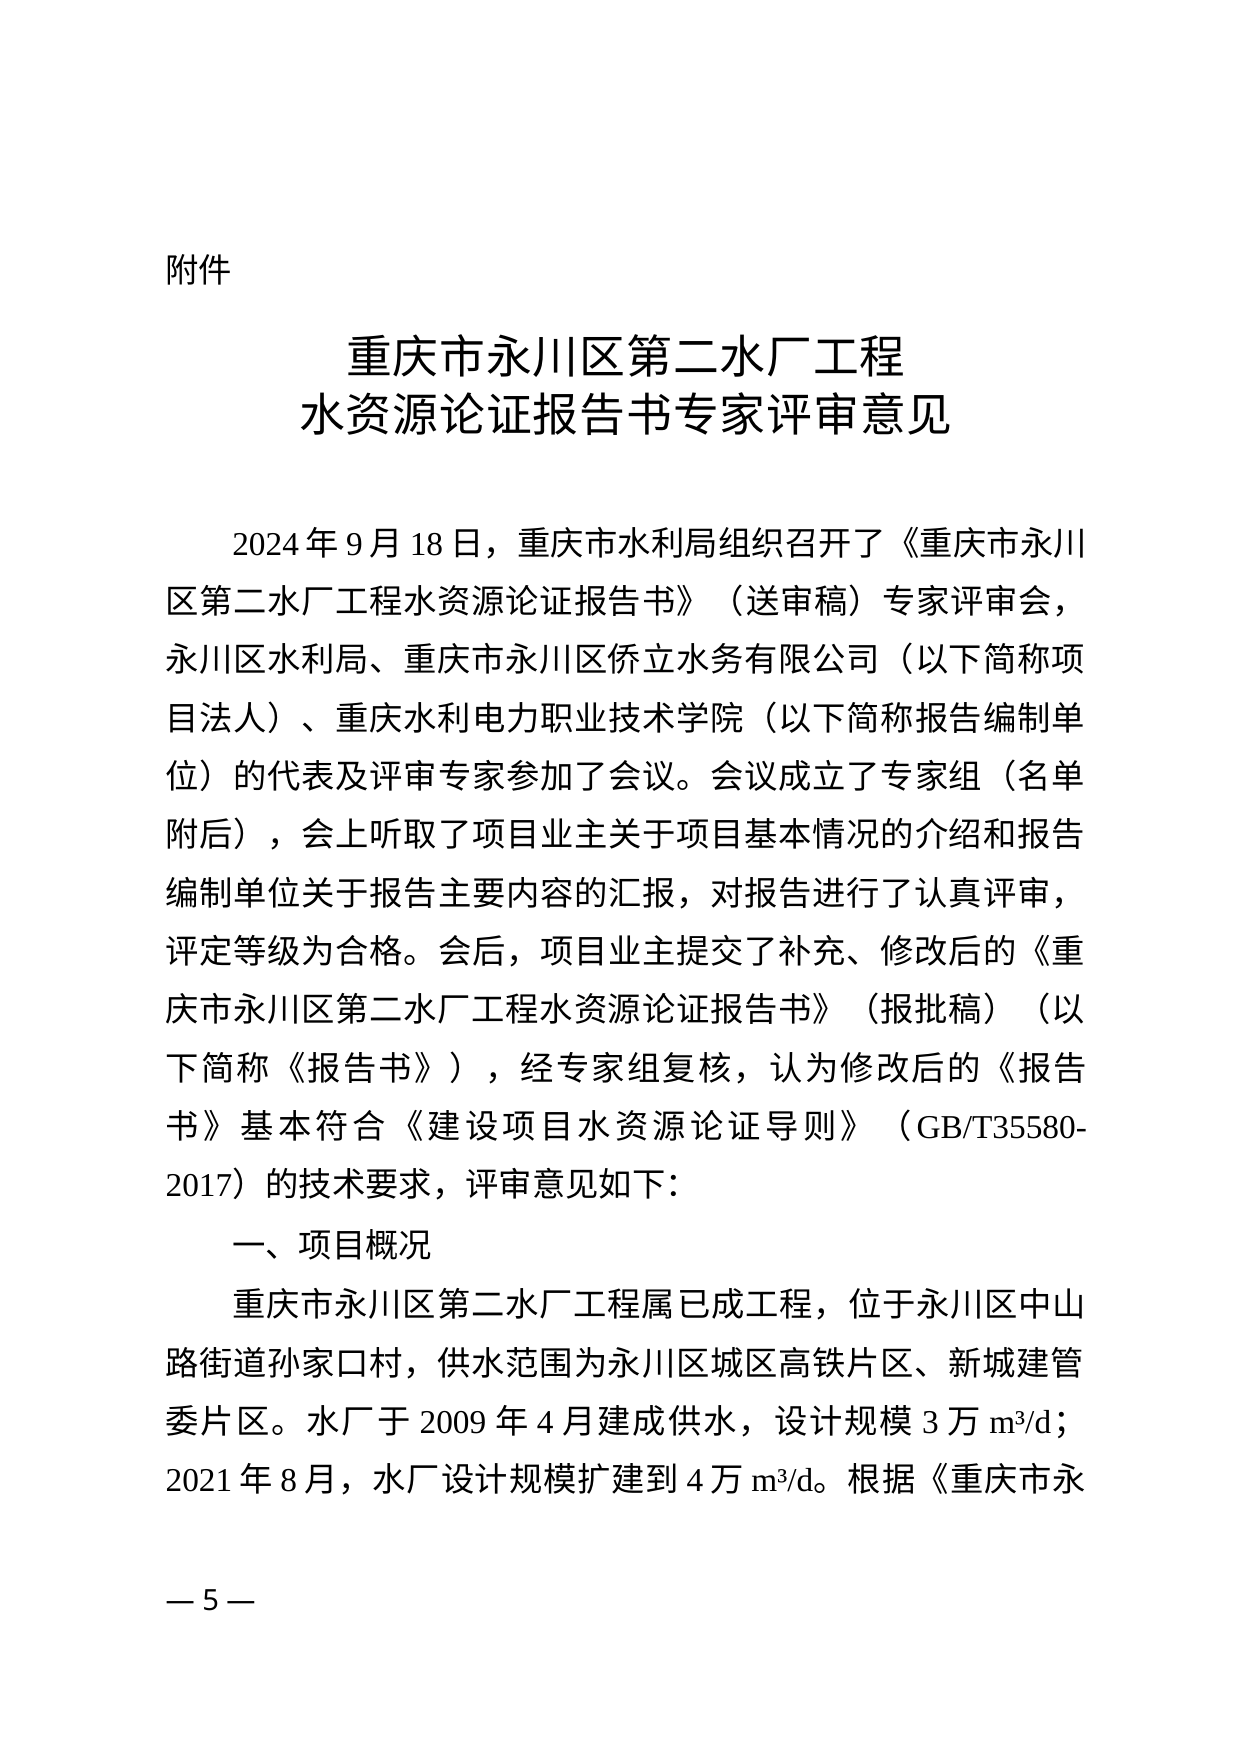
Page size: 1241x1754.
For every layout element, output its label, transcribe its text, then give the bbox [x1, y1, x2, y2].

text 附件 [165, 236, 1087, 294]
text 水资源论证报告书专家评审意见 [165, 385, 1087, 443]
text 2024年9月18日，重庆市水利局组织召开了《重庆市永川区第二水厂工程水资源论证报告书》（送审稿）专家评审会，永川区水利局、重庆市永川区侨立水务有限公司（以下简称项目法人）、重庆水利电力职业技术学院（以下简称报告编制单位）的代表及评审专家参加了会议。会议成立了专家组（名单附后），会上听取了项目业主关于项目基本情况的介绍和报告编制单位关于报告主要内容的汇报，对报告进行了认真评审，评定等级为合格。会后，项目业主提交了补充、修改后的《重庆市永川区第二水厂工程水资源论证报告书》（报批稿）（以下简称《报告书》），经专家组复核，认为修改后的《报告书》基本符合《建设项目水资源论证导则》（GB/T35580-2017）的技术要求，评审意见如下： [165, 508, 1087, 1208]
text 重庆市永川区第二水厂工程 [165, 327, 1087, 385]
text 一、项目概况 [165, 1208, 1087, 1270]
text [165, 1270, 1087, 1503]
